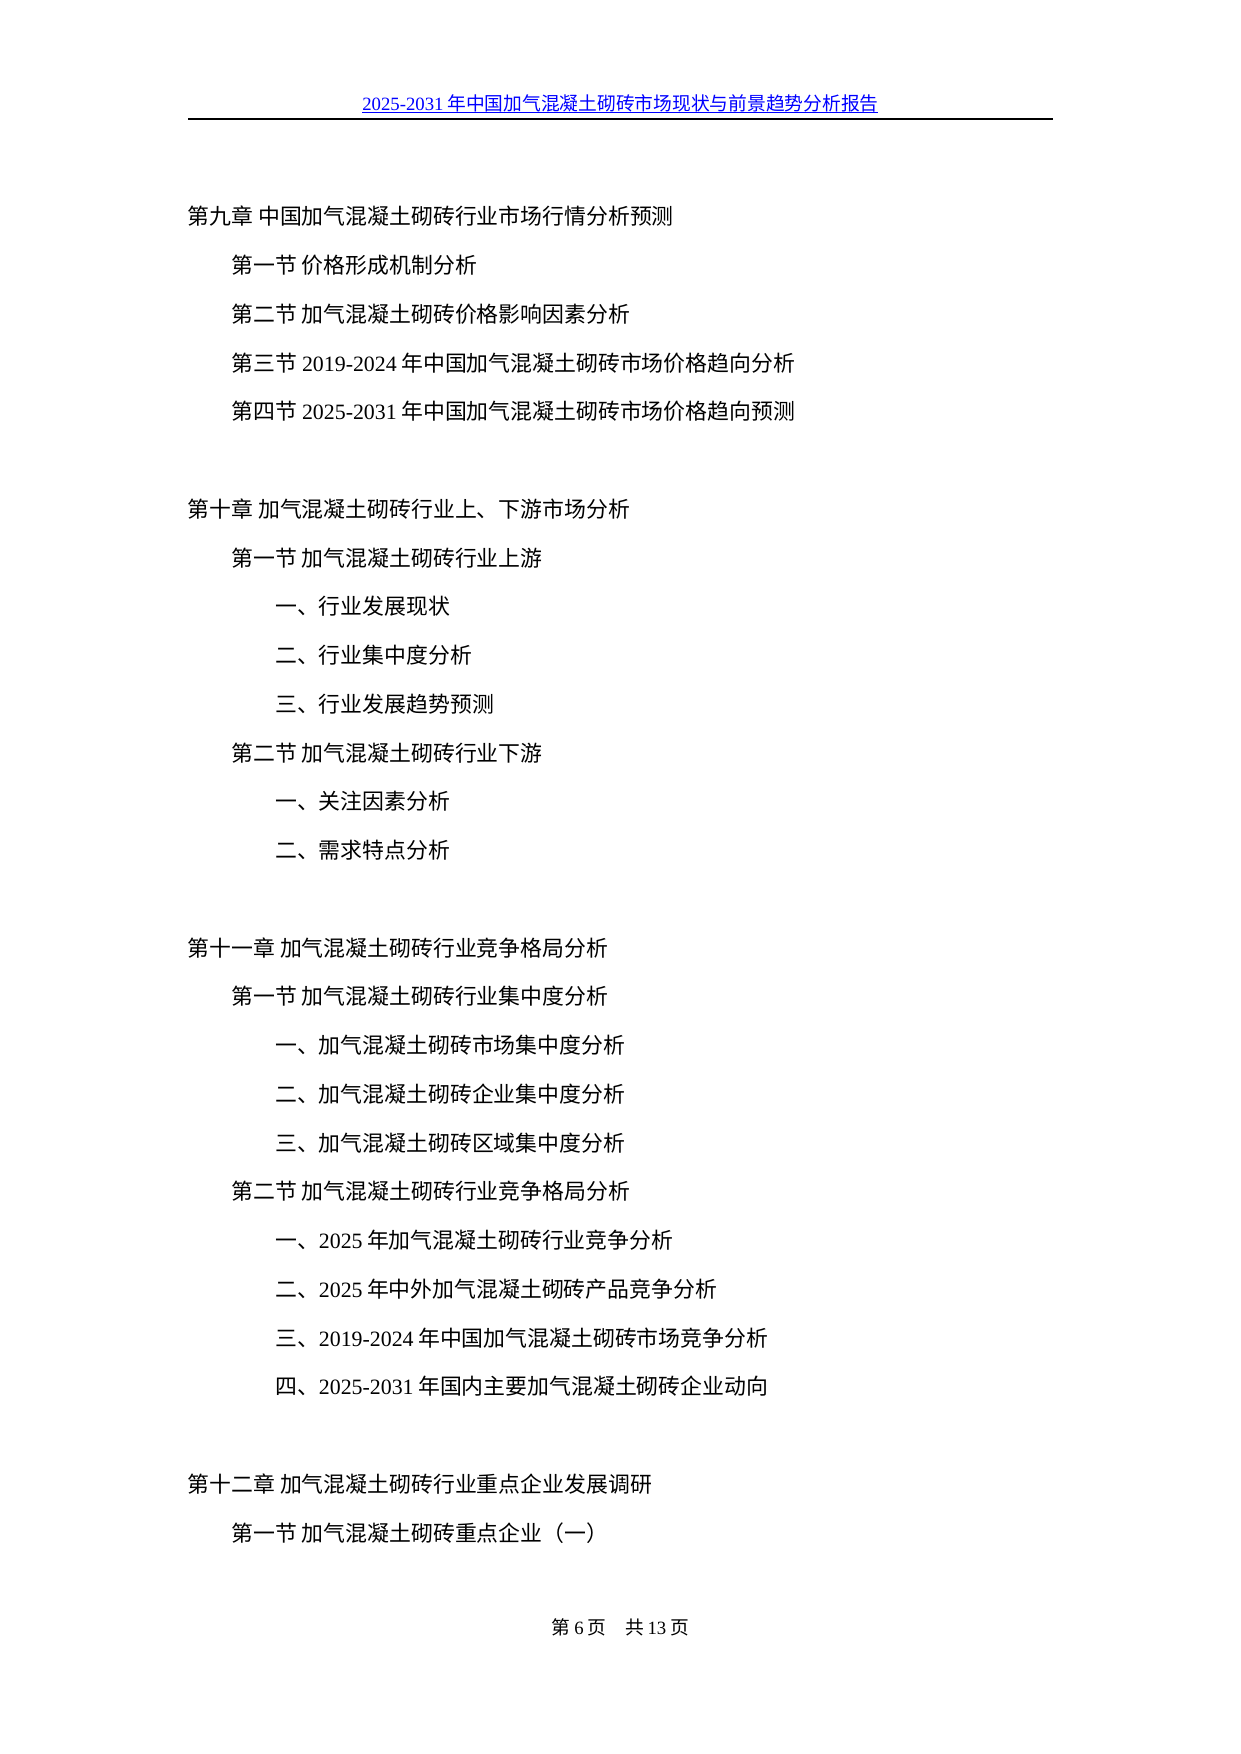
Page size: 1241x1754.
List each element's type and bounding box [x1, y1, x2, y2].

text [187, 150, 1053, 1548]
